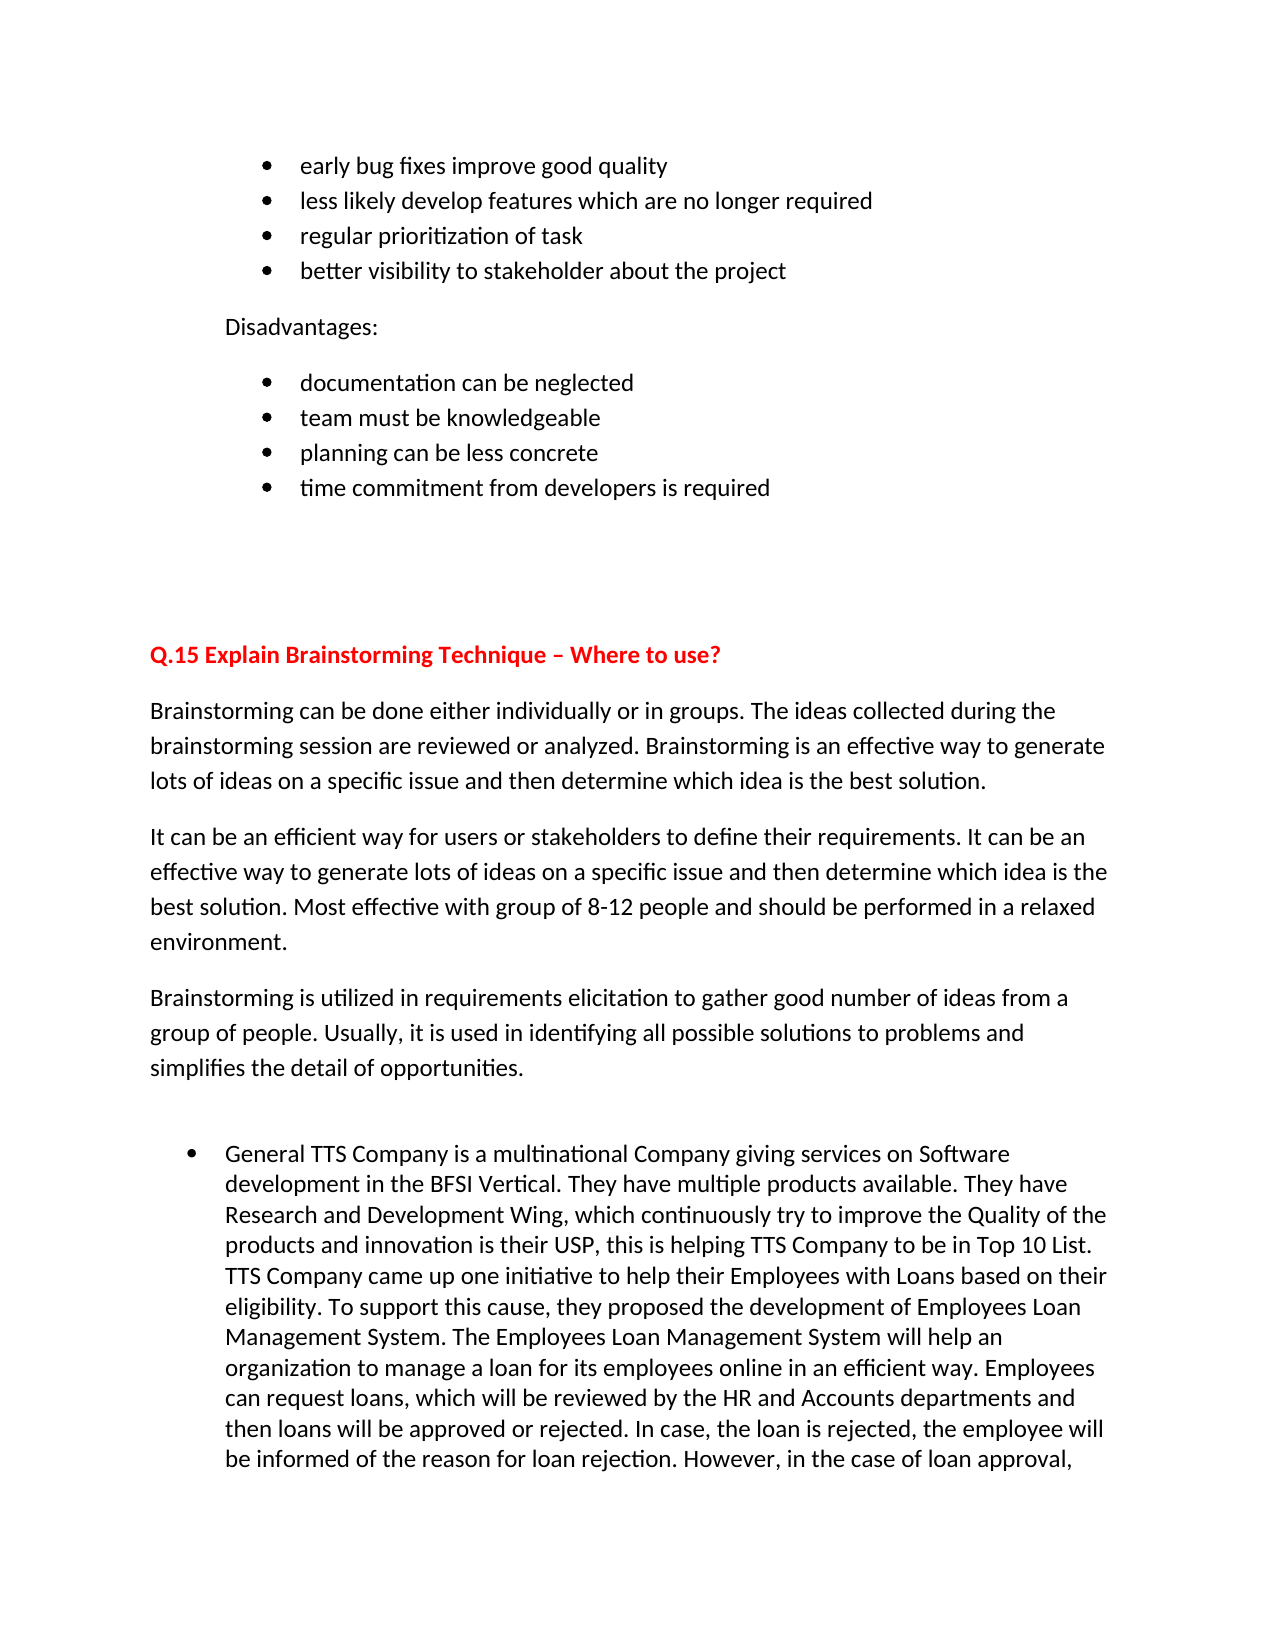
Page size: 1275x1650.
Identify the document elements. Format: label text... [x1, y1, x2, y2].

text Brainstorming is utilized in requirements elicitation to gather good number of ideas from a group of people. Usually, it is used in identifying all possible solutions to problems and simplifies the detail of opportunities. [150, 982, 1125, 1082]
list less likely develop features which are no longer required [262, 185, 1125, 216]
text Q.15 Explain Brainstorming Technique – Where to use? [150, 639, 1125, 670]
list planning can be less concrete [262, 437, 1125, 467]
list early bug fixes improve good quality [262, 150, 1125, 181]
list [187, 1138, 1125, 1474]
list documentation can be neglected [262, 367, 1125, 397]
text Disadvantages: [225, 311, 1125, 341]
list regular prioritization of task [262, 220, 1125, 251]
text Brainstorming can be done either individually or in groups. The ideas collected during the brainstorming session are reviewed or analyzed. Brainstorming is an effective way to generate lots of ideas on a specific issue and then determine which idea is the best solution. [150, 695, 1125, 796]
list time commitment from developers is required [262, 472, 1125, 502]
list better visibility to stakeholder about the project [262, 255, 1125, 286]
text It can be an efficient way for users or stakeholders to define their requirements. It can be an effective way to generate lots of ideas on a specific issue and then determine which idea is the best solution. Most effective with group of 8-12 people and should be performed in a relaxed environment. [150, 821, 1125, 956]
list team must be knowledgeable [262, 402, 1125, 432]
